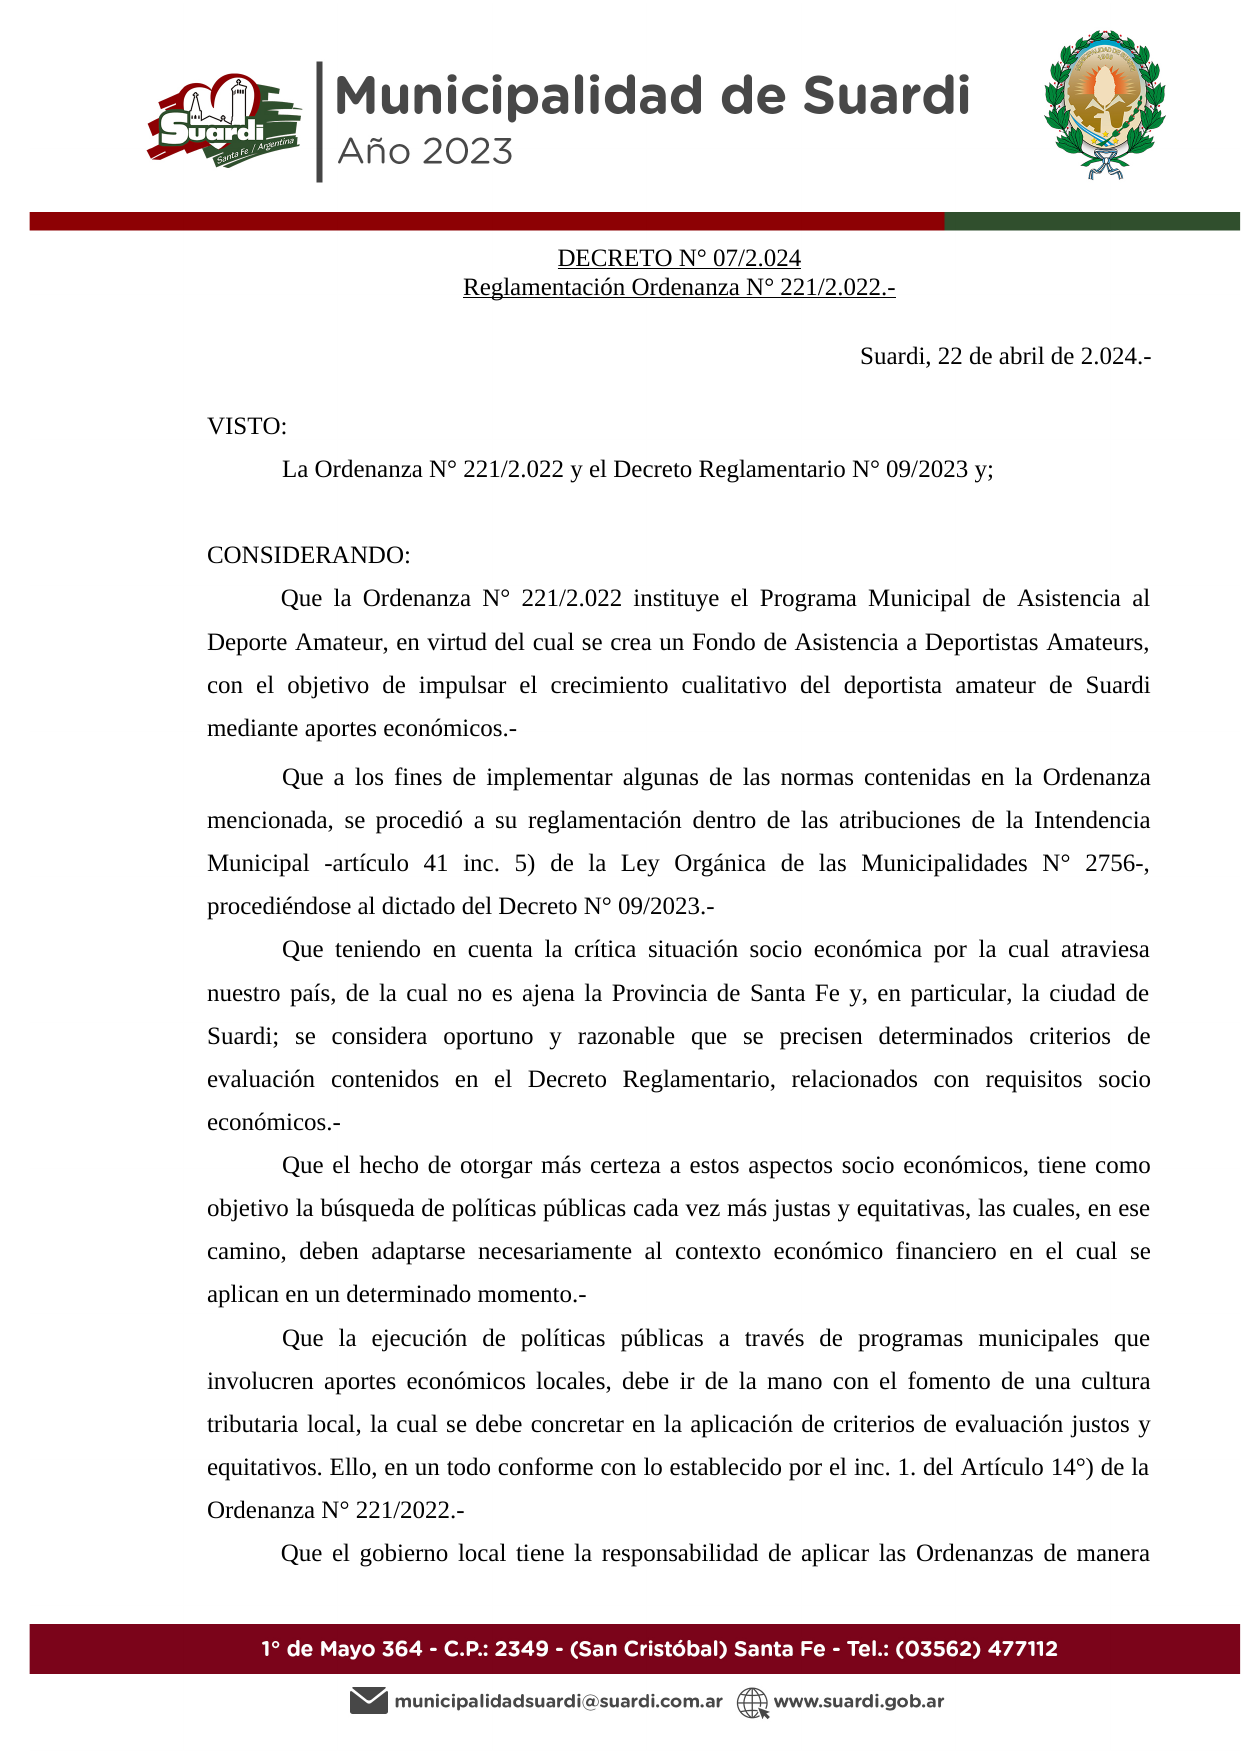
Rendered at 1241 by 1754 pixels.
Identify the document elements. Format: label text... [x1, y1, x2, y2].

text Que la ejecución de políticas públicas a través de programas municipales que involucren aportes económicos locales, debe ir de la mano con el fomento de una cultura tributaria local, la cual se debe concretar en la aplicación de criterios de evaluación justos y equitativos. Ello, en un todo conforme con lo establecido por el inc. 1. del Artículo 14°) de la Ordenanza N° 221/2022.- [207, 1323, 1152, 1524]
picture [29, 3, 1241, 1751]
text Suardi, 22 de abril de 2.024.- [207, 341, 1152, 370]
text VISTO: [207, 411, 1152, 440]
text Que teniendo en cuenta la crítica situación socio económica por la cual atraviesa nuestro país, de la cual no es ajena la Provincia de Santa Fe y, en particular, la ciudad de Suardi; se considera oportuno y razonable que se precisen determinados criterios de evaluación contenidos en el Decreto Reglamentario, relacionados con requisitos socio económicos.- [207, 934, 1152, 1136]
text Que la Ordenanza N° 221/2.022 instituye el Programa Municipal de Asistencia al Deporte Amateur, en virtud del cual se crea un Fondo de Asistencia a Deportistas Amateurs, con el objetivo de impulsar el crecimiento cualitativo del deportista amateur de Suardi mediante aportes económicos.- [207, 583, 1152, 742]
text La Ordenanza N° 221/2.022 y el Decreto Reglamentario N° 09/2023 y; [207, 454, 1152, 483]
text Que el hecho de otorgar más certeza a estos aspectos socio económicos, tiene como objetivo la búsqueda de políticas públicas cada vez más justas y equitativas, las cuales, en ese camino, deben adaptarse necesariamente al contexto económico financiero en el cual se aplican en un determinado momento.- [207, 1150, 1152, 1308]
text CONSIDERANDO: [207, 540, 1152, 569]
text DECRETO N° 07/2.024 [207, 243, 1152, 272]
text Reglamentación Ordenanza N° 221/2.022.- [207, 272, 1152, 301]
text Que a los fines de implementar algunas de las normas contenidas en la Ordenanza mencionada, se procedió a su reglamentación dentro de las atribuciones de la Intendencia Municipal -artículo 41 inc. 5) de la Ley Orgánica de las Municipalidades N° 2756-, procediéndose al dictado del Decreto N° 09/2023.- [207, 762, 1152, 920]
